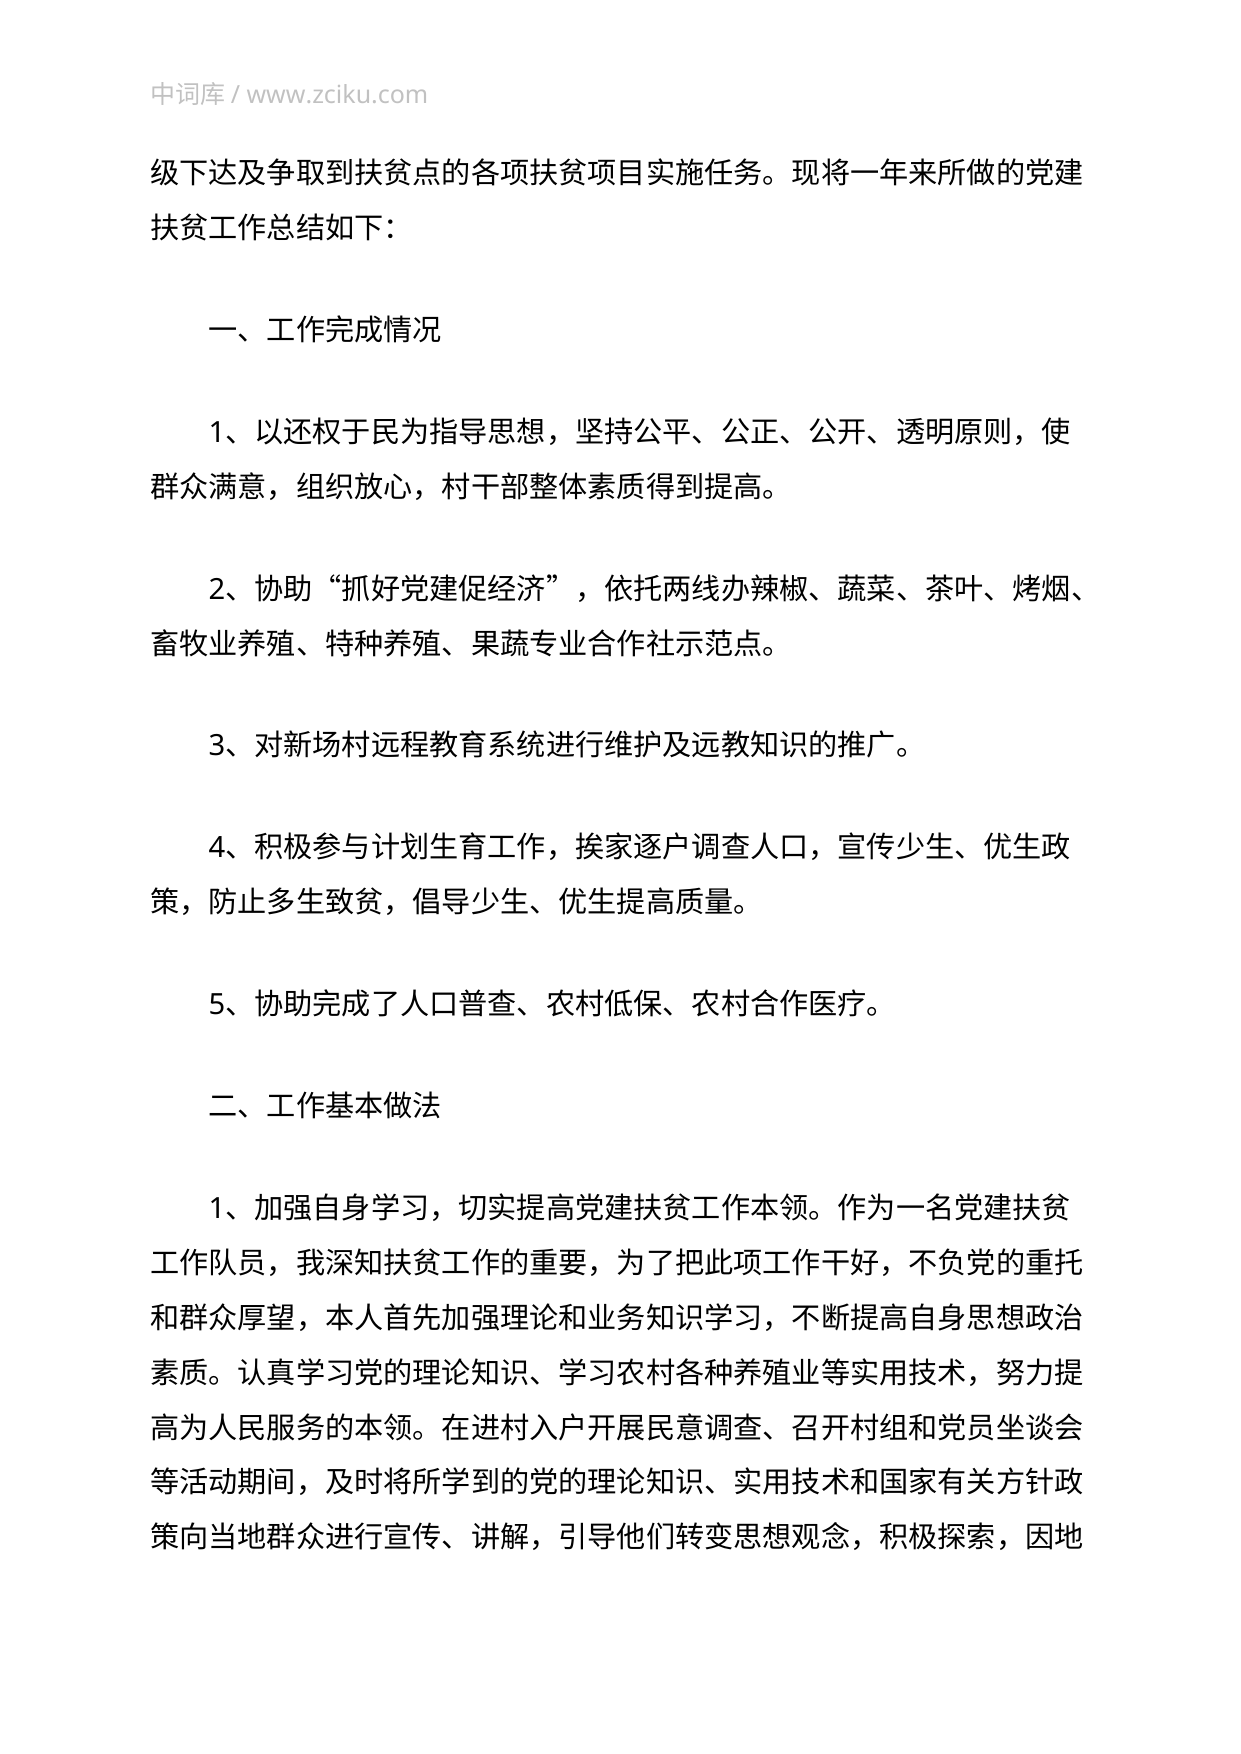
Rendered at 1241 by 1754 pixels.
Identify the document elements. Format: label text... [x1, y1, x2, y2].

text 2、协助“抓好党建促经济”，依托两线办辣椒、蔬菜、茶叶、烤烟、畜牧业养殖、特种养殖、果蔬专业合作社示范点。 [150, 565, 1090, 662]
text 3、对新场村远程教育系统进行维护及远教知识的推广。 [150, 722, 1090, 764]
text 一、工作完成情况 [150, 307, 1090, 349]
text 1、以还权于民为指导思想，坚持公平、公正、公开、透明原则，使群众满意，组织放心，村干部整体素质得到提高。 [150, 408, 1090, 506]
text 二、工作基本做法 [150, 1083, 1090, 1125]
text 4、积极参与计划生育工作，挨家逐户调查人口，宣传少生、优生政策，防止多生致贫，倡导少生、优生提高质量。 [150, 824, 1090, 921]
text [150, 150, 1090, 247]
text 5、协助完成了人口普查、农村低保、农村合作医疗。 [150, 981, 1090, 1023]
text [150, 1184, 1090, 1556]
